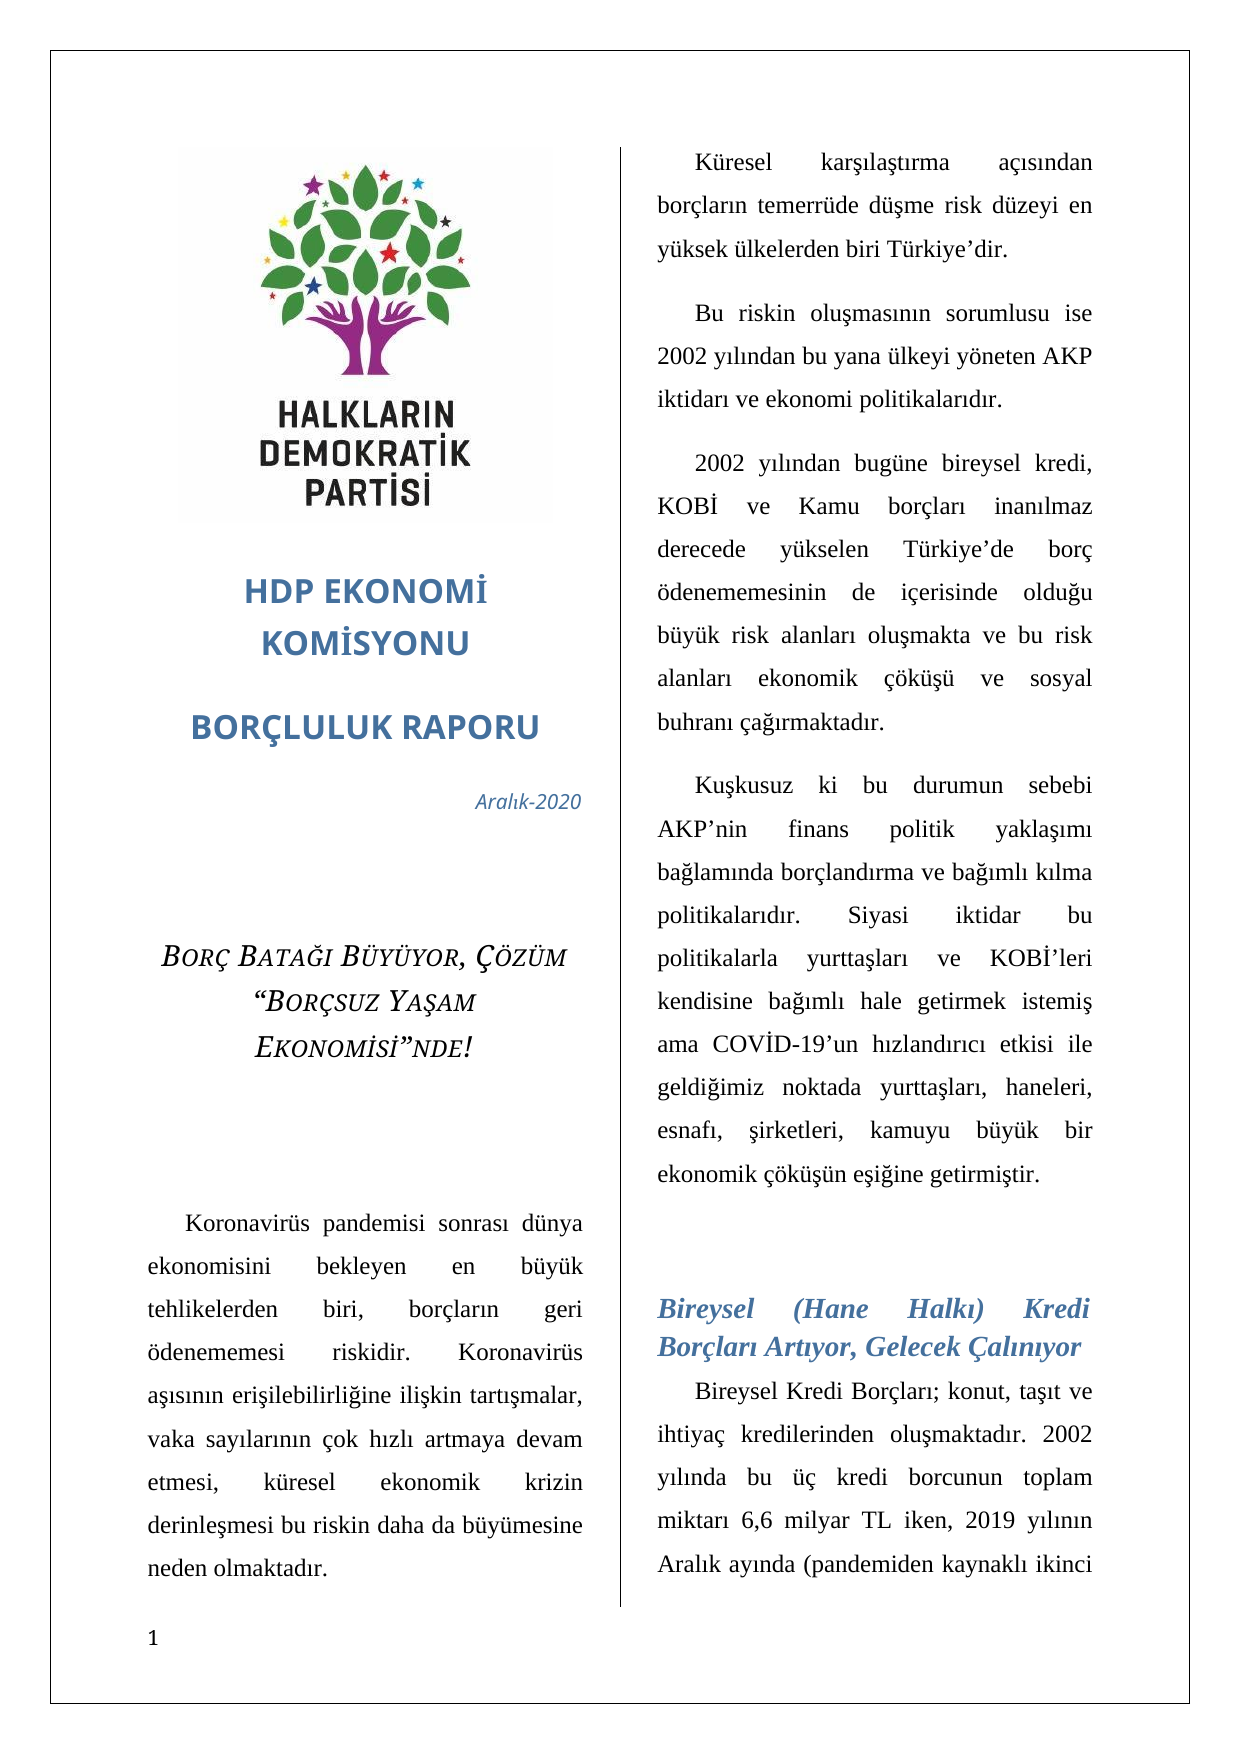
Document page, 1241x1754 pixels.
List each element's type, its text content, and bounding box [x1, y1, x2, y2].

subtitle BORÇLULUK RAPORU [147, 703, 583, 749]
picture [177, 147, 553, 523]
text Küresel karşılaştırma açısından borçların temerrüde düşme risk düzeyi en yüksek ülkelerden biri Türkiye’dir. [657, 147, 1093, 262]
subtitle Borç Batağı Büyüyor, Çözüm “Borçsuz Yaşam Ekonomisi”nde! [147, 935, 583, 1066]
text Kuşkusuz ki bu durumun sebebi AKP’nin finans politik yaklaşımı bağlamında borçlandırma ve bağımlı kılma politikalarıdır. Siyasi iktidar bu politikalarla yurttaşları ve KOBİ’leri kendisine bağımlı hale getirmek istemiş ama COVİD-19’un hızlandırıcı etkisi ile geldiğimiz noktada yurttaşları, haneleri, esnafı, şirketleri, kamuyu büyük bir ekonomik çöküşün eşiğine getirmiştir. [657, 771, 1093, 1187]
subtitle Aralık-2020 [147, 787, 583, 815]
subtitle HDP EKONOMİ KOMİSYONU [147, 568, 583, 666]
subtitle Bireysel (Hane Halkı) Kredi Borçları Artıyor, Gelecek Çalınıyor [657, 1291, 1093, 1363]
text Bu riskin oluşmasının sorumlusu ise 2002 yılından bu yana ülkeyi yöneten AKP iktidarı ve ekonomi politikalarıdır. [657, 298, 1093, 413]
text Koronavirüs pandemisi sonrası dünya ekonomisini bekleyen en büyük tehlikelerden biri, borçların geri ödenememesi riskidir. Koronavirüs aşısının erişilebilirliğine ilişkin tartışmalar, vaka sayılarının çok hızlı artmaya devam etmesi, küresel ekonomik krizin derinleşmesi bu riskin daha da büyümesine neden olmaktadır. [147, 1208, 583, 1582]
text 2002 yılından bugüne bireysel kredi, KOBİ ve Kamu borçları inanılmaz derecede yükselen Türkiye’de borç ödenememesinin de içerisinde olduğu büyük risk alanları oluşmakta ve bu risk alanları ekonomik çöküşü ve sosyal buhranı çağırmaktadır. [657, 448, 1093, 735]
